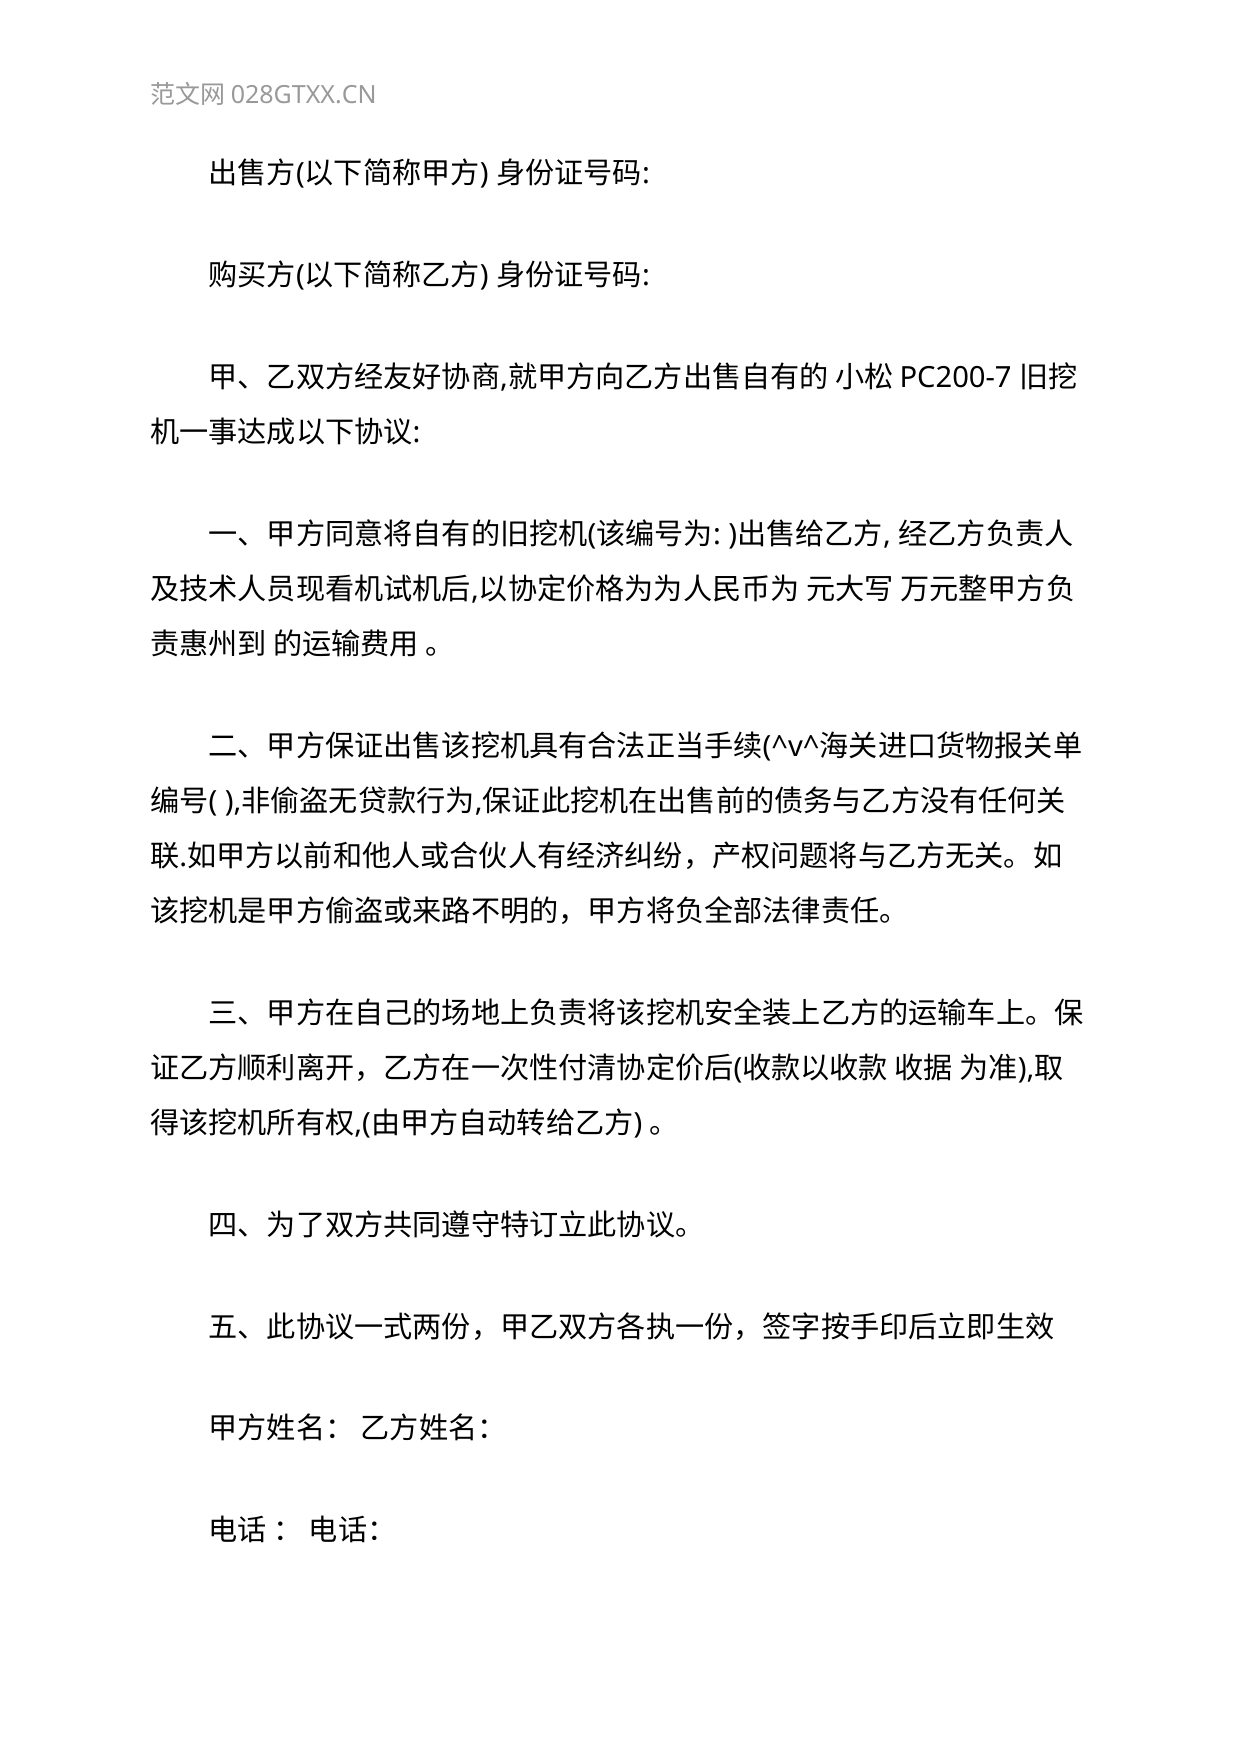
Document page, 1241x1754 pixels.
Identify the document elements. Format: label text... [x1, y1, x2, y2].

text 一、甲方同意将自有的旧挖机(该编号为: )出售给乙方, 经乙方负责人及技术人员现看机试机后,以协定价格为为人民币为 元大写 万元整甲方负责惠州到 的运输费用 。 [150, 511, 1090, 663]
text 五、此协议一式两份，甲乙双方各执一份，签字按手印后立即生效 [150, 1303, 1090, 1345]
text 甲方姓名： 乙方姓名： [150, 1405, 1090, 1447]
text 甲、乙双方经友好协商,就甲方向乙方出售自有的 小松PC200-7 旧挖机一事达成以下协议: [150, 354, 1090, 451]
text 电话 ： 电话： [150, 1507, 1090, 1549]
text 出售方(以下简称甲方) 身份证号码: [150, 150, 1090, 192]
text 四、为了双方共同遵守特订立此协议。 [150, 1201, 1090, 1244]
text 三、甲方在自己的场地上负责将该挖机安全装上乙方的运输车上。保证乙方顺利离开，乙方在一次性付清协定价后(收款以收款 收据 为准),取得该挖机所有权,(由甲方自动转给乙方) 。 [150, 989, 1090, 1142]
text 二、甲方保证出售该挖机具有合法正当手续(^v^海关进口货物报关单编号( ),非偷盗无贷款行为,保证此挖机在出售前的债务与乙方没有任何关联.如甲方以前和他人或合伙人有经济纠纷，产权问题将与乙方无关。如该挖机是甲方偷盗或来路不明的，甲方将负全部法律责任。 [150, 723, 1090, 930]
text 购买方(以下简称乙方) 身份证号码: [150, 252, 1090, 294]
